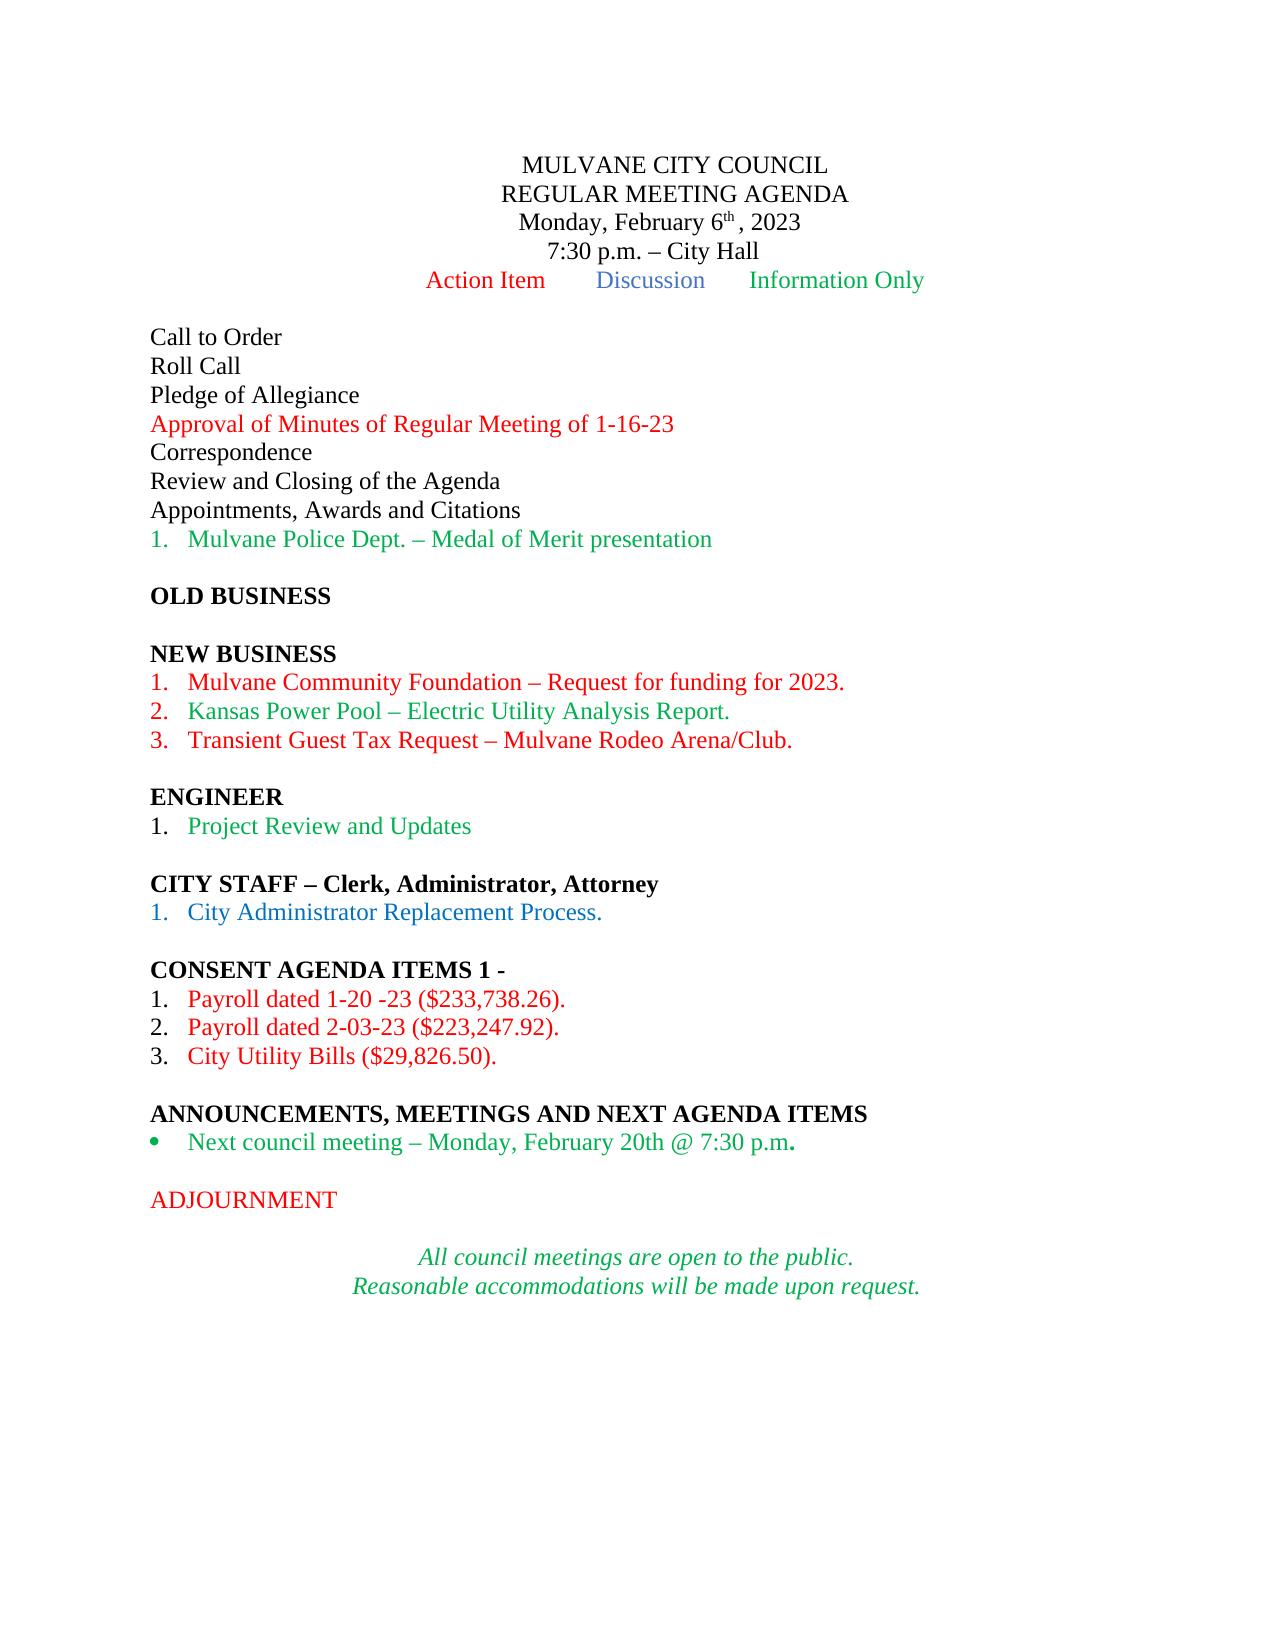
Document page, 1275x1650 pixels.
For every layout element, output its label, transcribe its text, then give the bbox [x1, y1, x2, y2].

text All council meetings are open to the public. [150, 1242, 1125, 1271]
text Roll Call [150, 351, 1125, 380]
text CITY STAFF – Clerk, Administrator, Attorney [150, 869, 1125, 897]
text Monday, February 6th , 2023 [150, 207, 1125, 236]
list Payroll dated 1-20 -23 ($233,738.26). [150, 984, 1125, 1012]
text ADJOURNMENT [150, 1185, 1125, 1214]
list Next council meeting – Monday, February 20th @ 7:30 p.m. [150, 1127, 1125, 1156]
text Correspondence [150, 437, 1125, 466]
list City Utility Bills ($29,826.50). [150, 1041, 1125, 1070]
text Approval of Minutes of Regular Meeting of 1-16-23 [150, 409, 1125, 437]
list Project Review and Updates [150, 811, 1125, 840]
list Action Item Discussion Information Only [225, 265, 1125, 294]
text 7:30 p.m. – City Hall [150, 236, 1125, 265]
list Mulvane Police Dept. – Medal of Merit presentation [150, 524, 1125, 552]
list Transient Guest Tax Request – Mulvane Rodeo Arena/Club. [150, 725, 1125, 754]
text OLD BUSINESS [150, 581, 1125, 610]
list Kansas Power Pool – Electric Utility Analysis Report. [150, 696, 1125, 725]
list NEW BUSINESS [150, 639, 1125, 667]
text Reasonable accommodations will be made upon request. [150, 1271, 1125, 1300]
list Mulvane Community Foundation – Request for funding for 2023. [150, 667, 1125, 696]
text Appointments, Awards and Citations [150, 495, 1125, 524]
text Pledge of Allegiance [150, 380, 1125, 409]
list Payroll dated 2-03-23 ($223,247.92). [150, 1012, 1125, 1041]
text ANNOUNCEMENTS, MEETINGS AND NEXT AGENDA ITEMS [150, 1099, 1125, 1127]
text Review and Closing of the Agenda [150, 466, 1125, 495]
list MULVANE CITY COUNCIL [225, 150, 1125, 179]
text ENGINEER [150, 782, 1125, 811]
list City Administrator Replacement Process. [150, 897, 1125, 926]
text CONSENT AGENDA ITEMS 1 - [150, 955, 1125, 984]
text REGULAR MEETING AGENDA [150, 179, 1125, 207]
text Call to Order [150, 322, 1125, 351]
